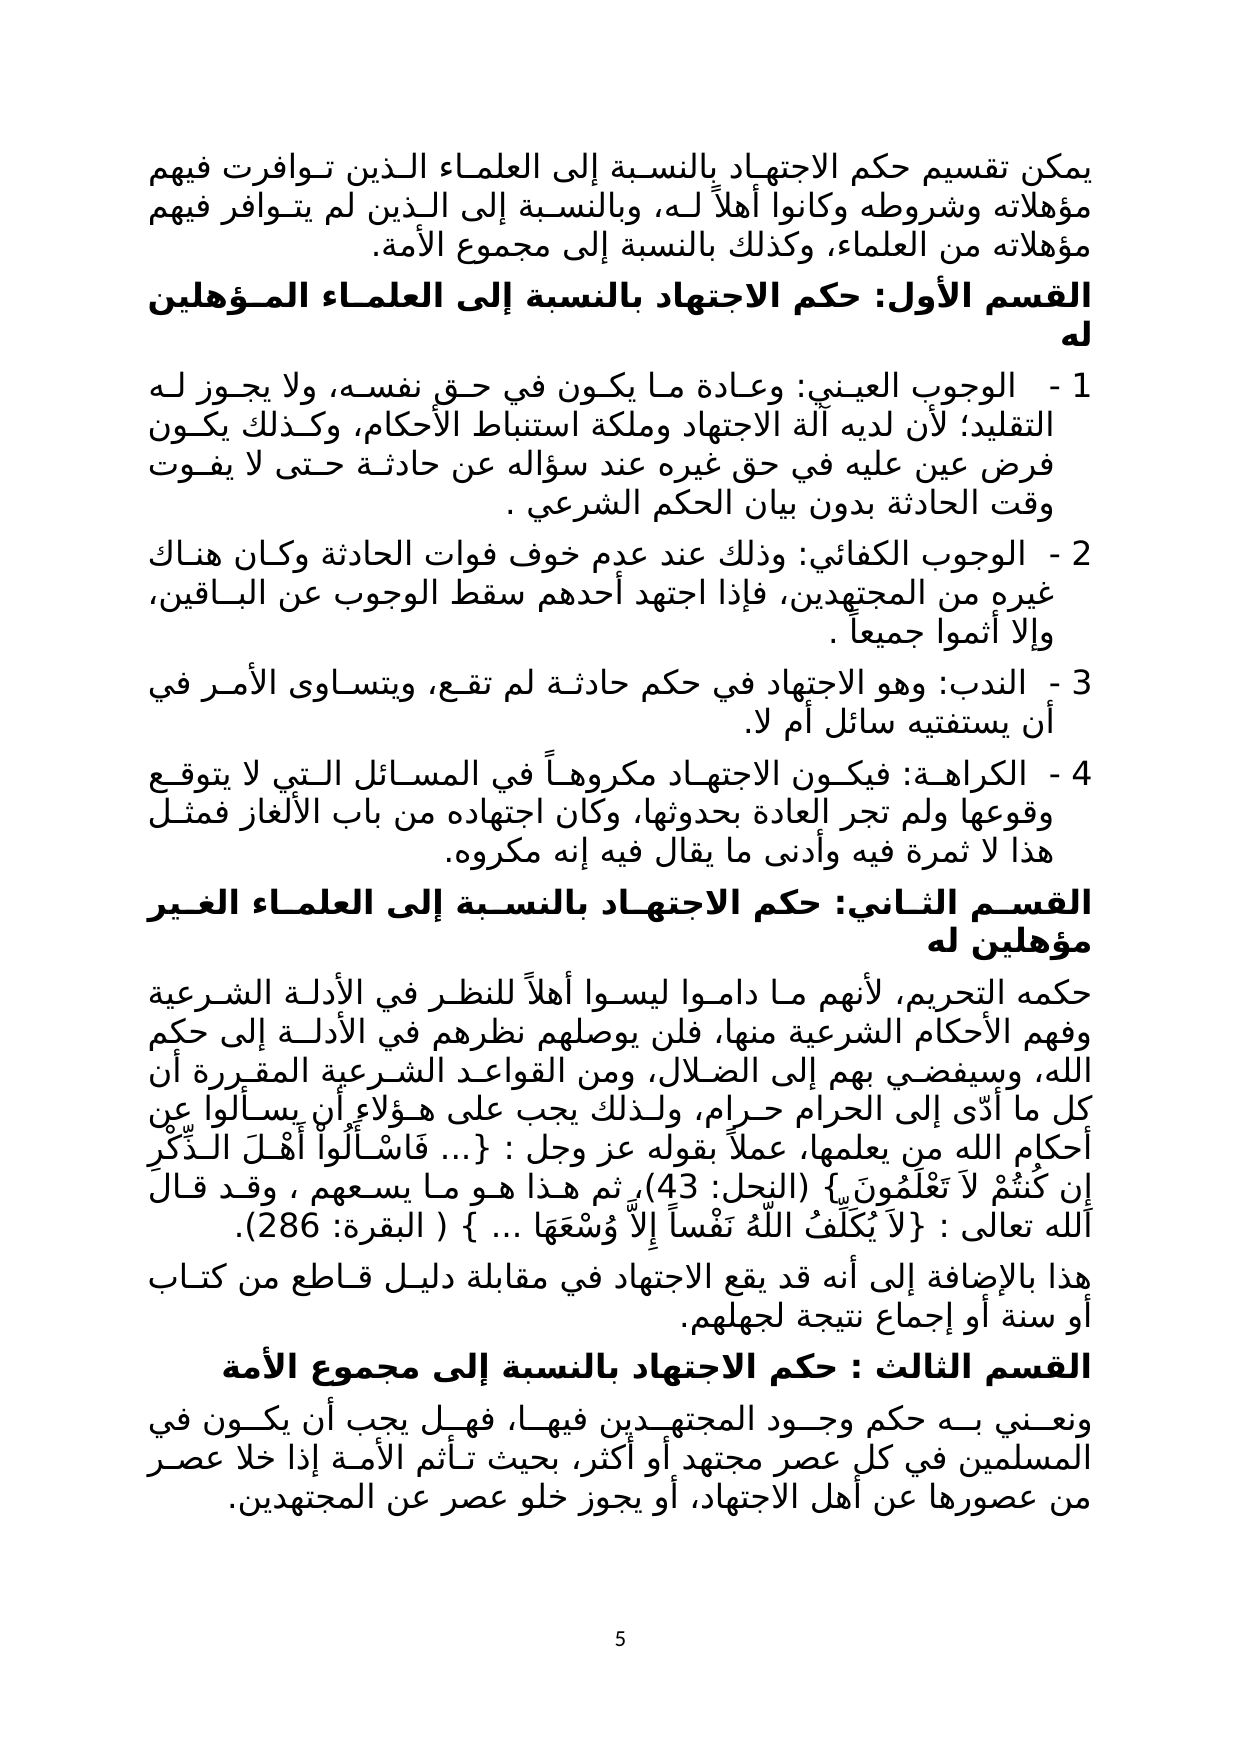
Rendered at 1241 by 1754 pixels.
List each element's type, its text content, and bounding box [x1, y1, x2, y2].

text ونعني به حكم وجود المجتهدين فيها، فهل يجب أن يكون في المسلمين في كل عصر مجتهد أو أكثر، بحيث تأثم الأمة إذا خلا عصر من عصورها عن أهل الاجتهاد، أو يجوز خلو عصر عن المجتهدين. [148, 1399, 1093, 1516]
text القسم الثاني: حكم الاجتهاد بالنسبة إلى العلماء الغير مؤهلين له [148, 883, 1093, 961]
text القسم الثالث : حكم الاجتهاد بالنسبة إلى مجموع الأمة [148, 1348, 1093, 1387]
text حكمه التحريم، لأنهم ما داموا ليسوا أهلاً للنظر في الأدلة الشرعية وفهم الأحكام الشرعية منها، فلن يوصلهم نظرهم في الأدلة إلى حكم الله، وسيفضي بهم إلى الضلال، ومن القواعد الشرعية المقررة أن كل ما أدّى إلى الحرام حرام، ولذلك يجب على هؤلاء أن يسألوا عن أحكام الله من يعلمها، عملاً بقوله عز وجل : {... فَاسْأَلُواْ أَهْلَ الذِّكْرِ إِن كُنتُمْ لاَ تَعْلَمُونَ } (النحل: 43)، ثم هذا هو ما يسعهم ، وقد قال الله تعالى : {لاَ يُكَلِّفُ اللّهُ نَفْساً إِلاَّ وُسْعَهَا ... } ( البقرة: 286). [148, 973, 1093, 1245]
text يمكن تقسيم حكم الاجتهاد بالنسبة إلى العلماء الذين توافرت فيهم مؤهلاته وشروطه وكانوا أهلاً له، وبالنسبة إلى الذين لم يتوافر فيهم مؤهلاته من العلماء، وكذلك بالنسبة إلى مجموع الأمة. [148, 148, 1093, 264]
text 1 - الوجوب العيني: وعادة ما يكون في حق نفسه، ولا يجوز له التقليد؛ لأن لديه آلة الاجتهاد وملكة استنباط الأحكام، وكذلك يكون فرض عين عليه في حق غيره عند سؤاله عن حادثة حتى لا يفوت وقت الحادثة بدون بيان الحكم الشرعي . [148, 367, 1093, 522]
text 2 - الوجوب الكفائي: وذلك عند عدم خوف فوات الحادثة وكان هناك غيره من المجتهدين، فإذا اجتهد أحدهم سقط الوجوب عن الباقين، وإلا أثموا جميعاً . [148, 535, 1093, 651]
text 4 - الكراهة: فيكون الاجتهاد مكروهاً في المسائل التي لا يتوقع وقوعها ولم تجر العادة بحدوثها، وكان اجتهاده من باب الألغاز فمثل هذا لا ثمرة فيه وأدنى ما يقال فيه إنه مكروه. [148, 754, 1093, 871]
text القسم الأول: حكم الاجتهاد بالنسبة إلى العلماء المؤهلين له [148, 277, 1093, 354]
text 3 - الندب: وهو الاجتهاد في حكم حادثة لم تقع، ويتساوى الأمر في أن يستفتيه سائل أم لا. [148, 664, 1093, 742]
text هذا بالإضافة إلى أنه قد يقع الاجتهاد في مقابلة دليل قاطع من كتاب أو سنة أو إجماع نتيجة لجهلهم. [148, 1258, 1093, 1336]
